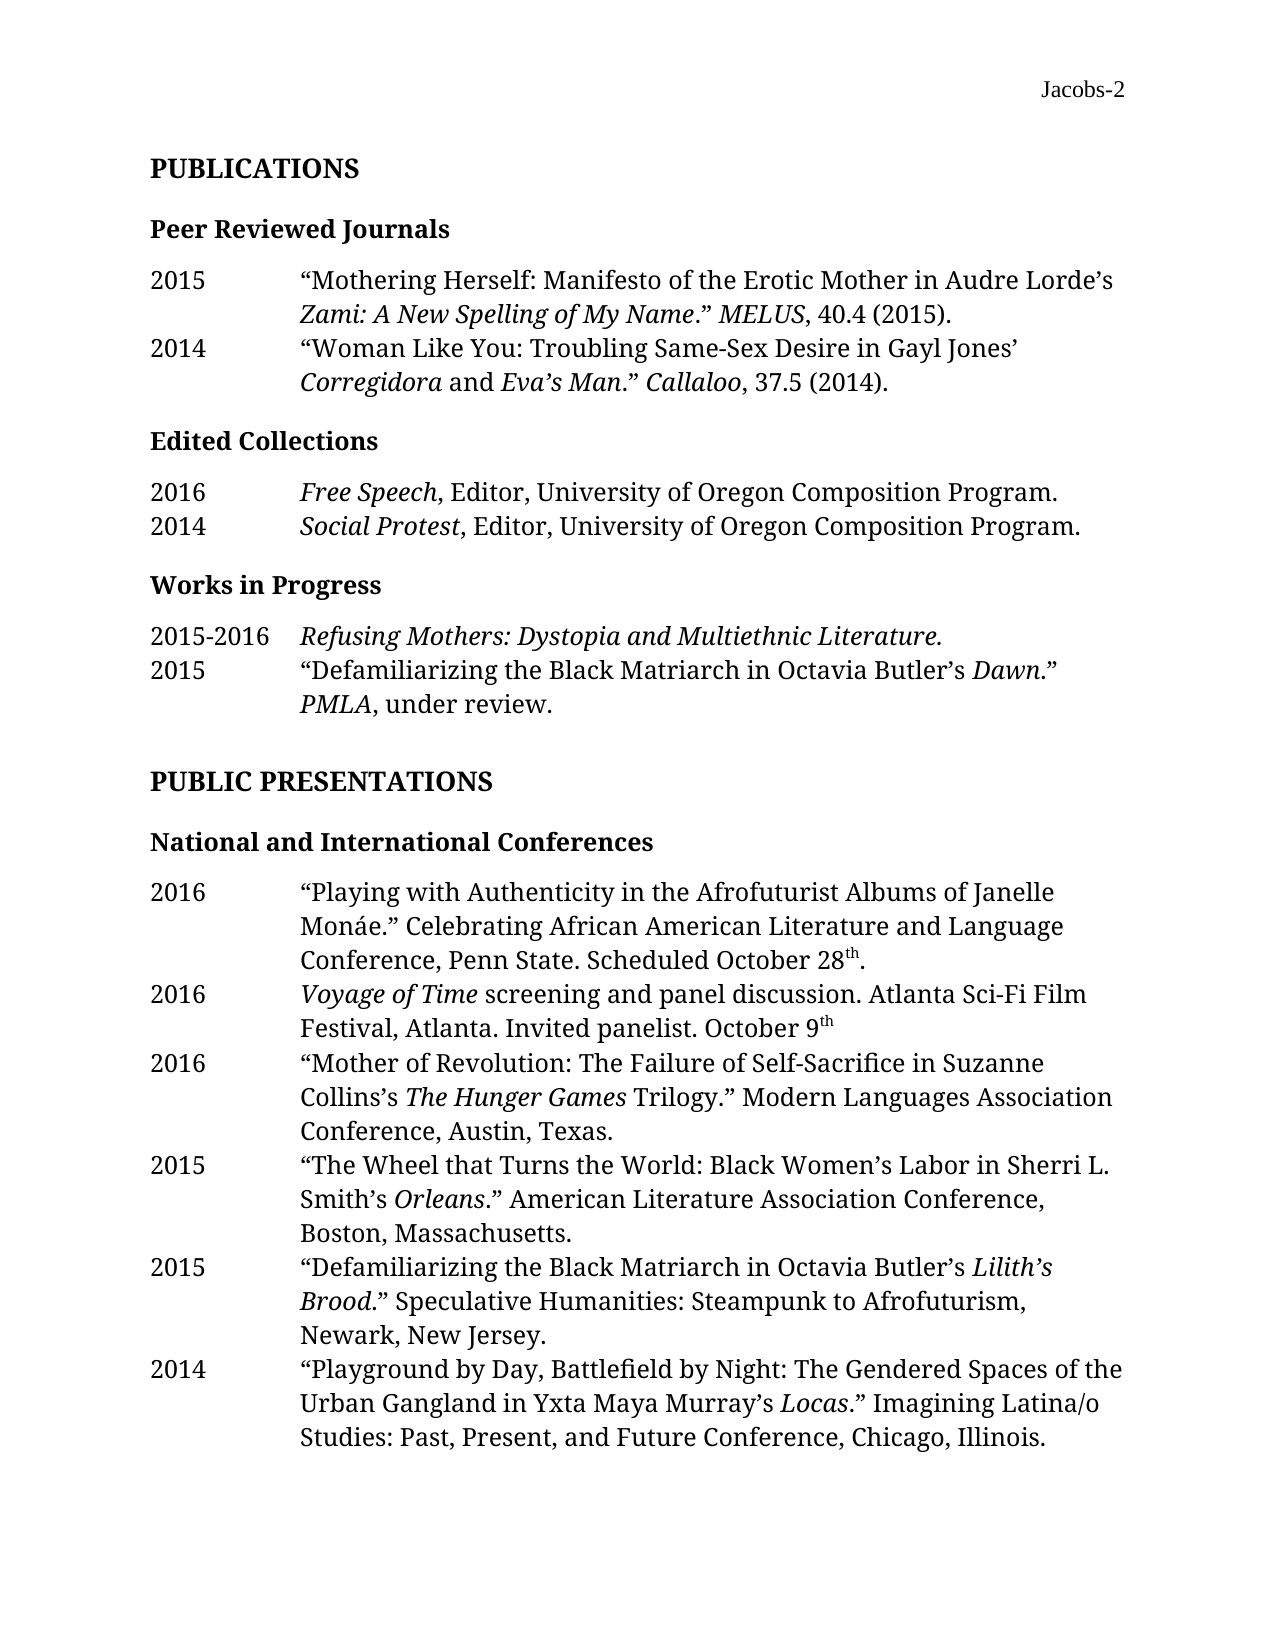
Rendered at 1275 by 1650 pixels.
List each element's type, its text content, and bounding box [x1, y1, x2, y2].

text 2014 Social Protest, Editor, University of Oregon Composition Program. [150, 509, 1125, 543]
text 2015-2016 Refusing Mothers: Dystopia and Multiethnic Literature. [150, 618, 1125, 652]
text Works in Progress [150, 568, 1125, 602]
text Edited Collections [150, 424, 1125, 458]
text Peer Reviewed Journals [150, 212, 1125, 246]
text 2016 Voyage of Time screening and panel discussion. Atlanta Sci-Fi Film Festival, Atlanta. Invited panelist. October 9th [150, 977, 1125, 1045]
text 2016 “Playing with Authenticity in the Afrofuturist Albums of Janelle Monáe.” Celebrating African American Literature and Language Conference, Penn State. Scheduled October 28th. [150, 875, 1125, 977]
text 2014 “Playground by Day, Battlefield by Night: The Gendered Spaces of the Urban Gangland in Yxta Maya Murray’s Locas.” Imagining Latina/o Studies: Past, Present, and Future Conference, Chicago, Illinois. [150, 1352, 1125, 1454]
text 2015 “Defamiliarizing the Black Matriarch in Octavia Butler’s Lilith’s Brood.” Speculative Humanities: Steampunk to Afrofuturism, Newark, New Jersey. [150, 1249, 1125, 1352]
text National and International Conferences [150, 824, 1125, 858]
text 2015 “The Wheel that Turns the World: Black Women’s Labor in Sherri L. Smith’s Orleans.” American Literature Association Conference, Boston, Massachusetts. [150, 1147, 1125, 1249]
text 2015 “Mothering Herself: Manifesto of the Erotic Mother in Audre Lorde’s Zami: A New Spelling of My Name.” MELUS, 40.4 (2015). [150, 263, 1125, 331]
text 2016 Free Speech, Editor, University of Oregon Composition Program. [150, 474, 1125, 509]
text 2015 “Defamiliarizing the Black Matriarch in Octavia Butler’s Dawn.” PMLA, under review. [150, 652, 1125, 721]
text 2014 “Woman Like You: Troubling Same-Sex Desire in Gayl Jones’ Corregidora and Eva’s Man.” Callaloo, 37.5 (2014). [150, 331, 1125, 399]
text PUBLIC PRESENTATIONS [150, 762, 1125, 799]
text 2016 “Mother of Revolution: The Failure of Self-Sacrifice in Suzanne Collins’s The Hunger Games Trilogy.” Modern Languages Association Conference, Austin, Texas. [150, 1045, 1125, 1147]
text PUBLICATIONS [150, 150, 1125, 187]
